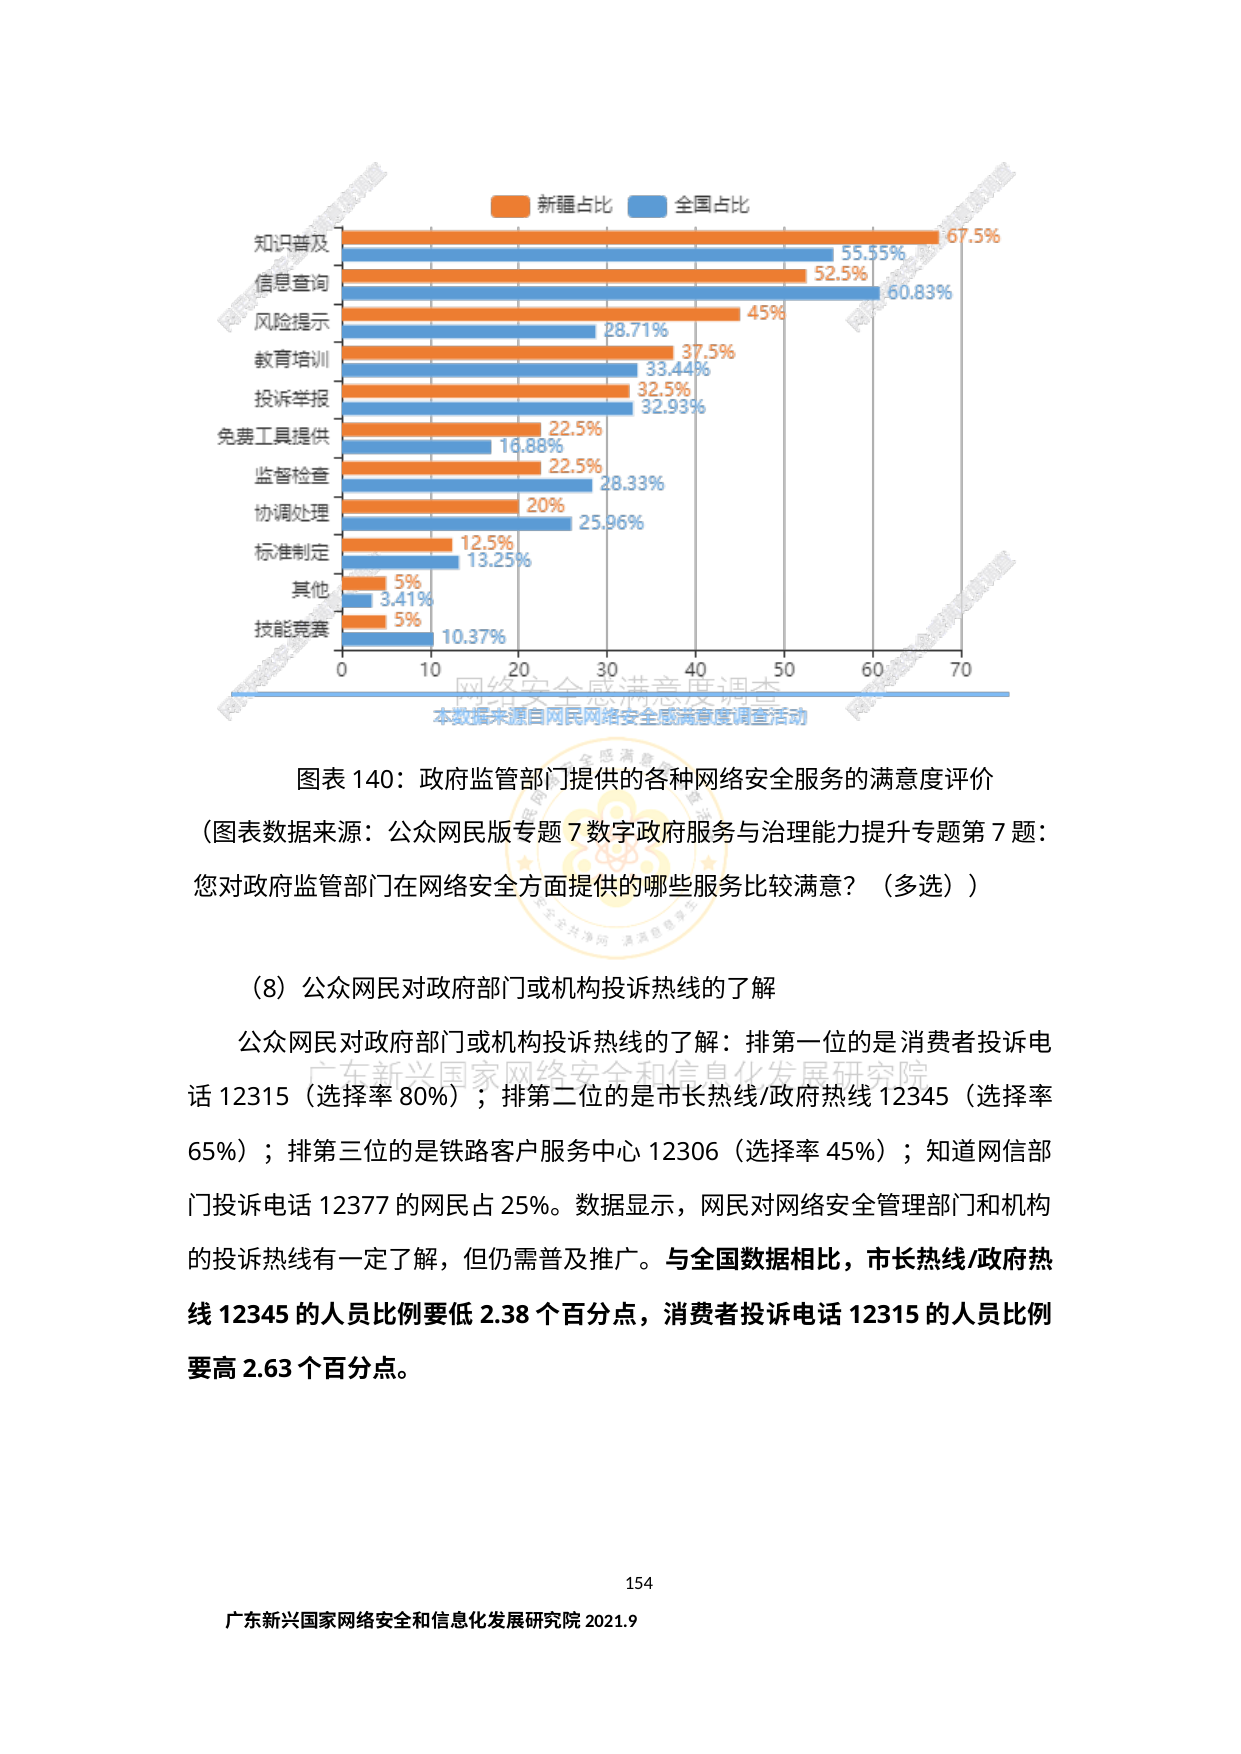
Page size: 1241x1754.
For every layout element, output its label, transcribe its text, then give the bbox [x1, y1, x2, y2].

text （8）公众网民对政府部门或机构投诉热线的了解 [187, 968, 1053, 1004]
text （图表数据来源：公众网民版专题7数字政府服务与治理能力提升专题第7题： 您对政府监管部门在网络安全方面提供的哪些服务比较满意？（多选）） [187, 812, 1053, 903]
text 图表140：政府监管部门提供的各种网络安全服务的满意度评价 [187, 759, 1053, 795]
picture [202, 150, 1039, 744]
text 公众网民对政府部门或机构投诉热线的了解：排第一位的是消费者投诉电话12315（选择率80%）；排第二位的是市长热线/政府热线12345（选择率65%）；排第三位的是铁路客户服务中心12306（选择率45%）；知道网信部门投诉电话12377的网民占25%。数据显示，网民对网络安全管理部门和机构的投诉热线有一定了解，但仍需普及推广。与全国数据相比，市长热线/政府热线12345的人员比例要低2.38个百分点，消费者投诉电话12315的人员比例要高2.63个百分点。 [187, 1022, 1053, 1385]
